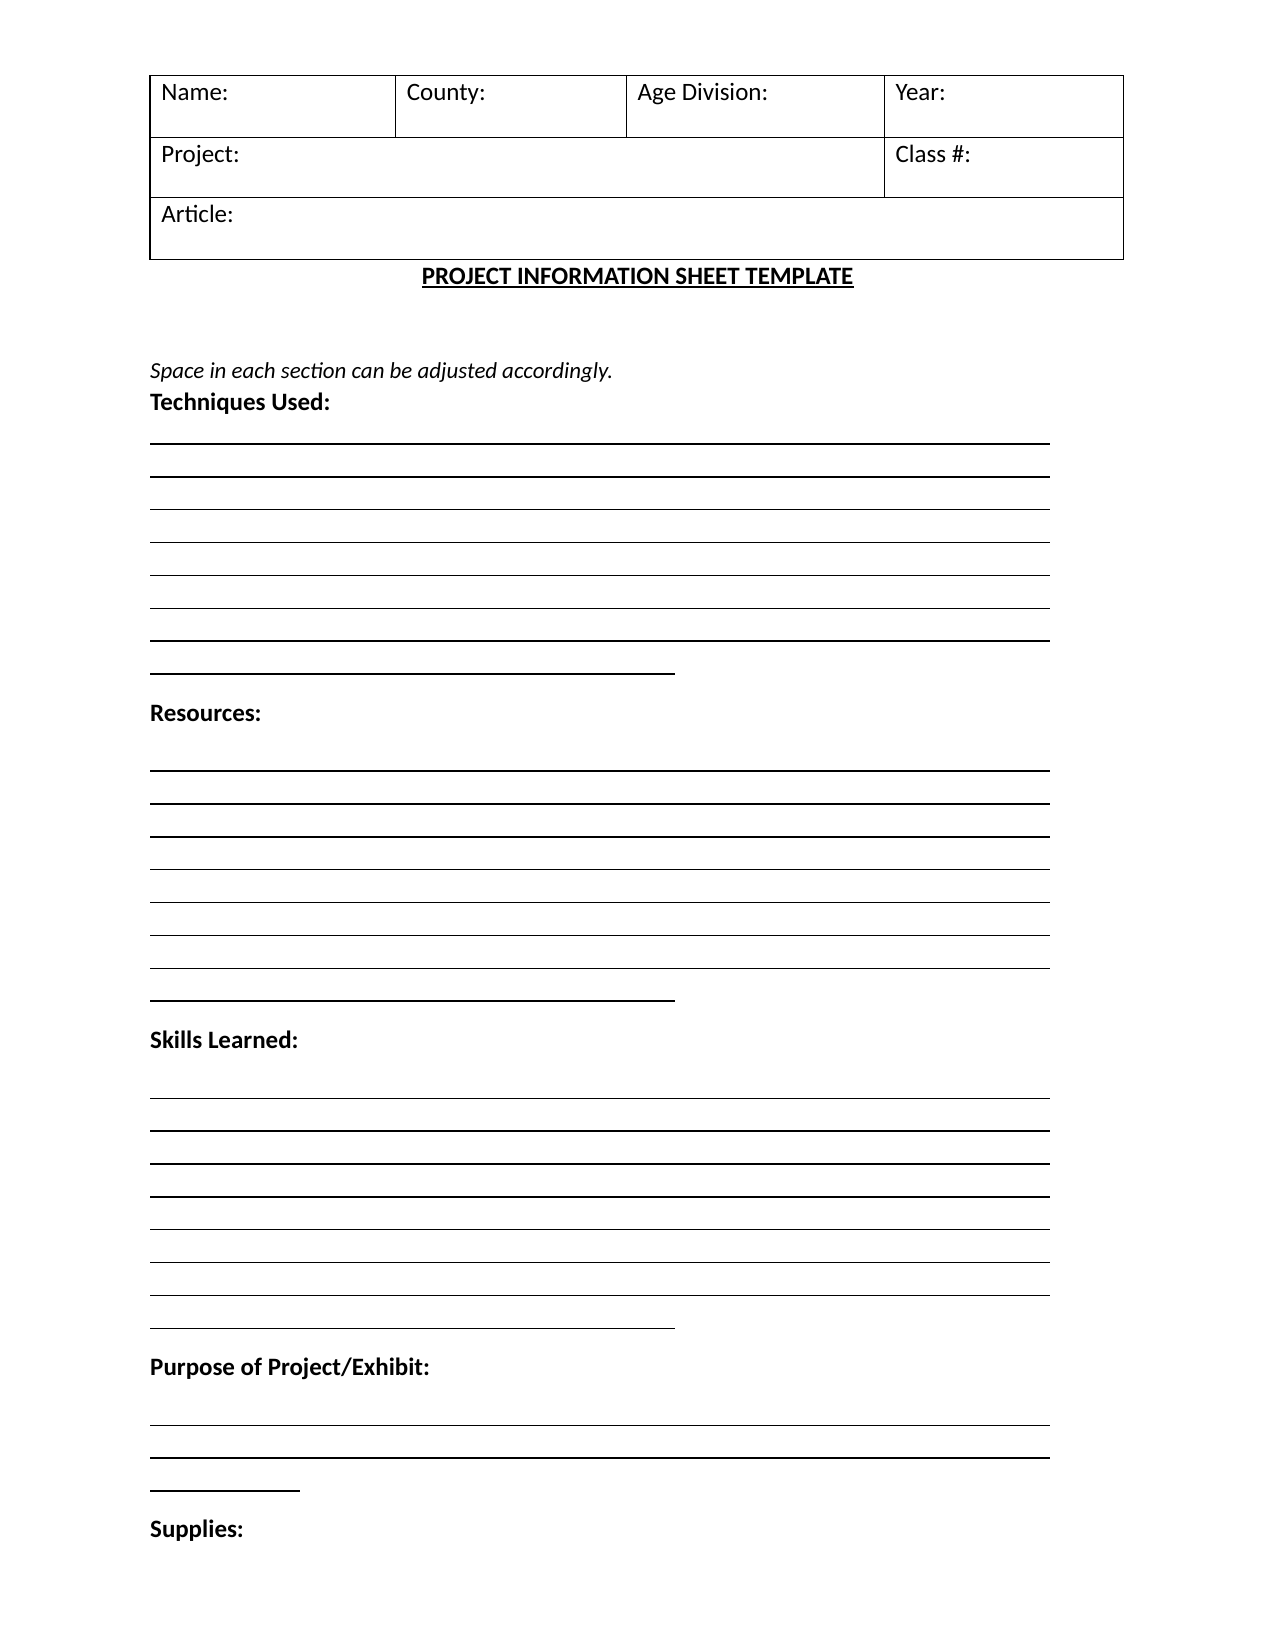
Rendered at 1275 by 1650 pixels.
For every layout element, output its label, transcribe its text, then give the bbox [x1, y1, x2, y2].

table_header Age Division: [627, 76, 884, 137]
table_header Year: [885, 76, 1123, 137]
text Supplies: [150, 1513, 1125, 1544]
text Resources: [150, 697, 1125, 727]
table_cell Project: [151, 138, 884, 197]
text Purpose of Project/Exhibit: [150, 1351, 1125, 1382]
text Techniques Used: [150, 386, 1125, 417]
text Skills Learned: [150, 1024, 1125, 1054]
text PROJECT INFORMATION SHEET TEMPLATE [150, 260, 1125, 290]
table_header Name: [151, 76, 395, 137]
table_cell Class #: [885, 138, 1123, 197]
table_cell Article: [151, 198, 1123, 259]
text Space in each section can be adjusted accordingly. [150, 356, 1125, 384]
table_header County: [396, 76, 626, 137]
